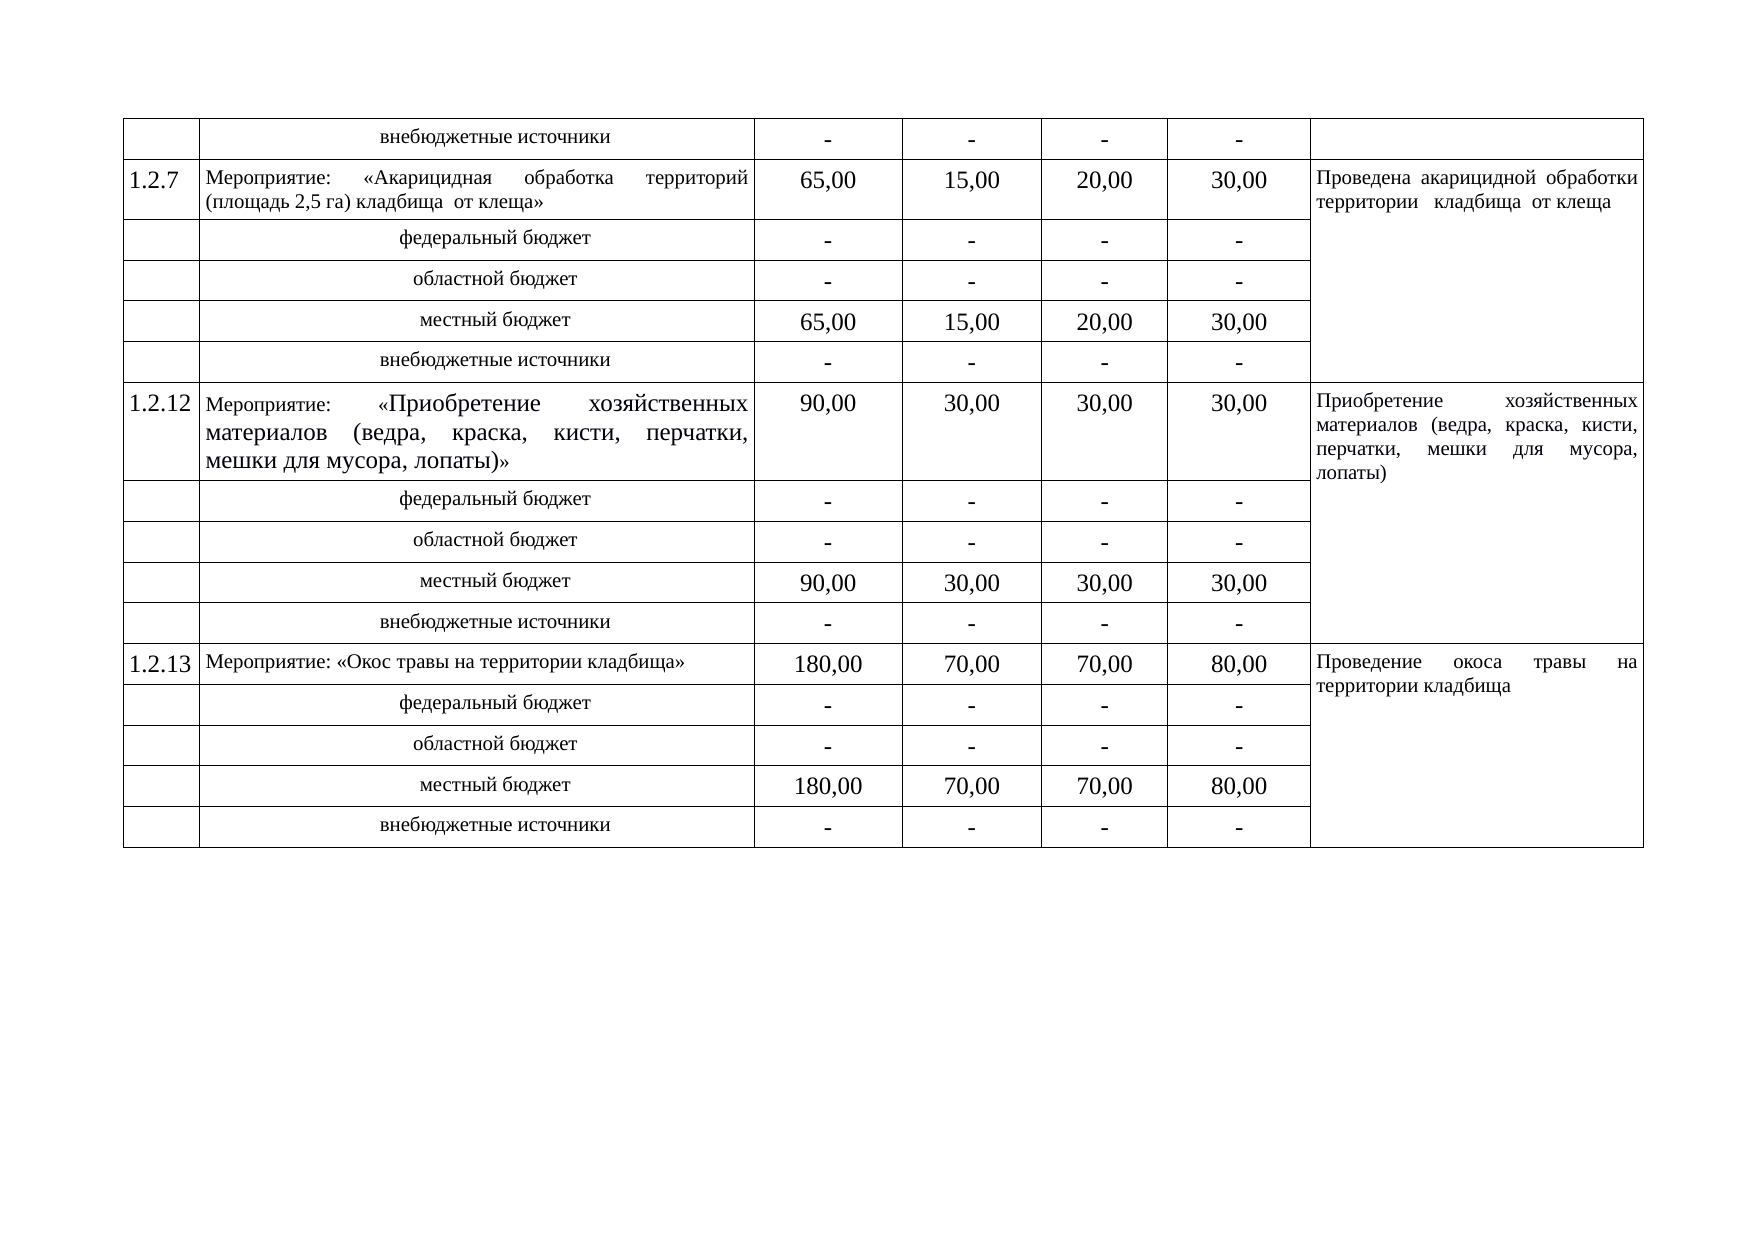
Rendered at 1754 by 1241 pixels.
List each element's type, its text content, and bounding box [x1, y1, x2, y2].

table_cell 80,00 [1168, 644, 1310, 684]
table_cell 30,00 [903, 383, 1041, 480]
table_cell внебюджетные источники [200, 342, 754, 382]
table_cell - [1042, 522, 1167, 562]
table_cell - [1042, 603, 1167, 643]
table_cell [124, 563, 199, 602]
table_cell внебюджетные источники [200, 807, 754, 847]
table_cell - [1168, 522, 1310, 562]
table_cell 65,00 [755, 301, 902, 341]
table_cell - [1168, 481, 1310, 521]
table_cell - [1168, 119, 1310, 159]
table_cell 65,00 [755, 160, 902, 219]
table_cell Проведена акарицидной обработки территории кладбища от клеща [1311, 160, 1643, 382]
table_cell - [755, 342, 902, 382]
table_cell 70,00 [1042, 766, 1167, 806]
table_cell 15,00 [903, 301, 1041, 341]
table_cell областной бюджет [200, 522, 754, 562]
table_cell - [1042, 807, 1167, 847]
table_cell [124, 342, 199, 382]
table_cell 20,00 [1042, 301, 1167, 341]
table_cell - [755, 726, 902, 765]
table_cell 15,00 [903, 160, 1041, 219]
table_cell Мероприятие: «Акарицидная обработка территорий (площадь 2,5 га) кладбища от клеща» [200, 160, 754, 219]
table_cell - [1042, 481, 1167, 521]
table_cell 90,00 [755, 563, 902, 602]
table_cell - [755, 220, 902, 260]
table_cell Приобретение хозяйственных материалов (ведра, краска, кисти, перчатки, мешки для мусора, лопаты) [1311, 383, 1643, 643]
table_cell 30,00 [1168, 160, 1310, 219]
table_cell 20,00 [1042, 160, 1167, 219]
table_cell - [1042, 726, 1167, 765]
table_cell местный бюджет [200, 563, 754, 602]
table_cell - [755, 119, 902, 159]
table_cell [124, 220, 199, 260]
table_cell 30,00 [1168, 563, 1310, 602]
table_cell [124, 481, 199, 521]
table_cell - [903, 220, 1041, 260]
table_cell [124, 807, 199, 847]
table_cell 80,00 [1168, 766, 1310, 806]
table_cell - [755, 261, 902, 300]
table_cell внебюджетные источники [200, 119, 754, 159]
table_cell - [1042, 119, 1167, 159]
table_cell - [1168, 342, 1310, 382]
table_cell местный бюджет [200, 301, 754, 341]
table_cell - [1168, 685, 1310, 724]
table_cell федеральный бюджет [200, 220, 754, 260]
table_cell 30,00 [1168, 301, 1310, 341]
table_cell 70,00 [903, 644, 1041, 684]
table_cell 30,00 [903, 563, 1041, 602]
table_cell областной бюджет [200, 261, 754, 300]
table_cell - [1168, 261, 1310, 300]
table_cell [124, 261, 199, 300]
table_cell 70,00 [903, 766, 1041, 806]
table_cell Мероприятие: «Приобретение хозяйственных материалов (ведра, краска, кисти, перчатки, мешки для мусора, лопаты)» [200, 383, 754, 480]
table_cell - [1168, 726, 1310, 765]
table_cell - [903, 685, 1041, 724]
table_cell - [755, 807, 902, 847]
table_cell 30,00 [1168, 383, 1310, 480]
table_cell - [1168, 220, 1310, 260]
table_cell [124, 119, 199, 159]
table_cell - [903, 726, 1041, 765]
table_cell 1.2.12 [124, 383, 199, 480]
table_cell - [1042, 220, 1167, 260]
table_cell [124, 522, 199, 562]
table_cell 180,00 [755, 644, 902, 684]
table_cell Проведение окоса травы на территории кладбища [1311, 644, 1643, 847]
table_cell - [1042, 685, 1167, 724]
table_cell - [903, 119, 1041, 159]
table_cell 1.2.13 [124, 644, 199, 684]
table_cell - [755, 481, 902, 521]
table_cell [124, 603, 199, 643]
table_cell - [1042, 342, 1167, 382]
table_cell - [755, 522, 902, 562]
table_cell 30,00 [1042, 563, 1167, 602]
table_cell Мероприятие: «Окос травы на территории кладбища» [200, 644, 754, 684]
table_cell [124, 726, 199, 765]
table_cell 30,00 [1042, 383, 1167, 480]
table_cell федеральный бюджет [200, 481, 754, 521]
table_cell - [903, 481, 1041, 521]
table_cell 180,00 [755, 766, 902, 806]
table_cell - [1168, 603, 1310, 643]
table_cell - [1168, 807, 1310, 847]
table_cell 70,00 [1042, 644, 1167, 684]
table_cell внебюджетные источники [200, 603, 754, 643]
table_cell - [903, 603, 1041, 643]
table_cell федеральный бюджет [200, 685, 754, 724]
table_cell 90,00 [755, 383, 902, 480]
table_cell областной бюджет [200, 726, 754, 765]
table_cell местный бюджет [200, 766, 754, 806]
table_cell - [755, 603, 902, 643]
table_cell [124, 766, 199, 806]
table_cell - [1042, 261, 1167, 300]
table_cell 1.2.7 [124, 160, 199, 219]
table_cell - [903, 522, 1041, 562]
table_cell - [903, 807, 1041, 847]
table_cell [124, 685, 199, 724]
table_cell [124, 301, 199, 341]
table_cell - [903, 261, 1041, 300]
table_cell - [755, 685, 902, 724]
table_cell - [903, 342, 1041, 382]
